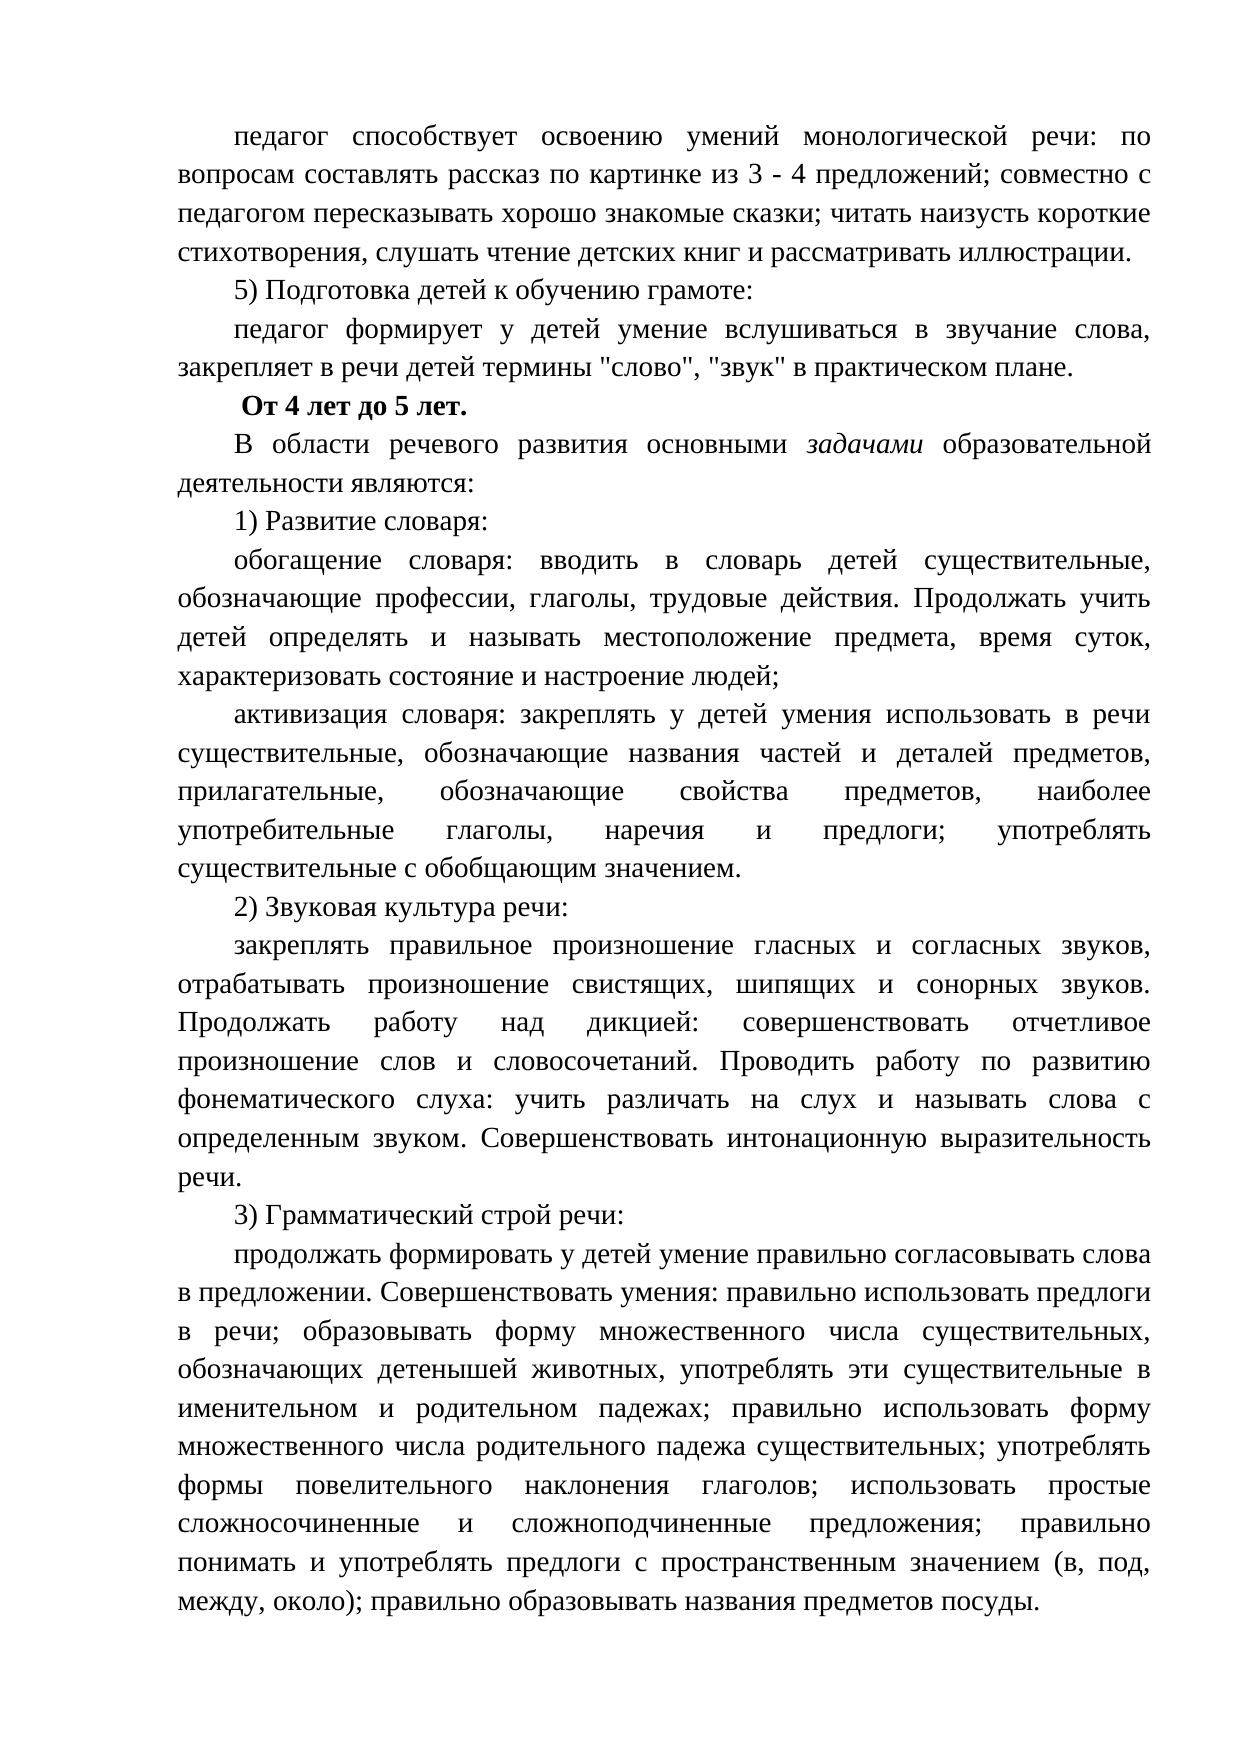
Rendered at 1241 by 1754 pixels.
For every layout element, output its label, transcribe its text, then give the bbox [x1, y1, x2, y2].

text педагог способствует освоению умений монологической речи: по вопросам составлять рассказ по картинке из 3 - 4 предложений; совместно с педагогом пересказывать хорошо знакомые сказки; читать наизусть короткие стихотворения, слушать чтение детских книг и рассматривать иллюстрации. [177, 118, 1152, 267]
title От 4 лет до 5 лет. [177, 388, 1152, 421]
text 2) Звуковая культура речи: [177, 889, 1152, 922]
text активизация словаря: закреплять у детей умения использовать в речи существительные, обозначающие названия частей и деталей предметов, прилагательные, обозначающие свойства предметов, наиболее употребительные глаголы, наречия и предлоги; употреблять существительные с обобщающим значением. [177, 696, 1152, 884]
text закреплять правильное произношение гласных и согласных звуков, отрабатывать произношение свистящих, шипящих и сонорных звуков. Продолжать работу над дикцией: совершенствовать отчетливое произношение слов и словосочетаний. Проводить работу по развитию фонематического слуха: учить различать на слух и называть слова с определенным звуком. Совершенствовать интонационную выразительность речи. [177, 927, 1152, 1192]
text продолжать формировать у детей умение правильно согласовывать слова в предложении. Совершенствовать умения: правильно использовать предлоги в речи; образовывать форму множественного числа существительных, обозначающих детенышей животных, употреблять эти существительные в именительном и родительном падежах; правильно использовать форму множественного числа родительного падежа существительных; употреблять формы повелительного наклонения глаголов; использовать простые сложносочиненные и сложноподчиненные предложения; правильно понимать и употреблять предлоги с пространственным значением (в, под, между, около); правильно образовывать названия предметов посуды. [177, 1236, 1152, 1616]
text обогащение словаря: вводить в словарь детей существительные, обозначающие профессии, глаголы, трудовые действия. Продолжать учить детей определять и называть местоположение предмета, время суток, характеризовать состояние и настроение людей; [177, 542, 1152, 691]
text 3) Грамматический строй речи: [177, 1197, 1152, 1231]
text 5) Подготовка детей к обучению грамоте: [177, 272, 1152, 306]
text 1) Развитие словаря: [177, 503, 1152, 537]
text В области речевого развития основными задачами образовательной деятельности являются: [177, 426, 1152, 498]
text педагог формирует у детей умение вслушиваться в звучание слова, закрепляет в речи детей термины "слово", "звук" в практическом плане. [177, 311, 1152, 383]
